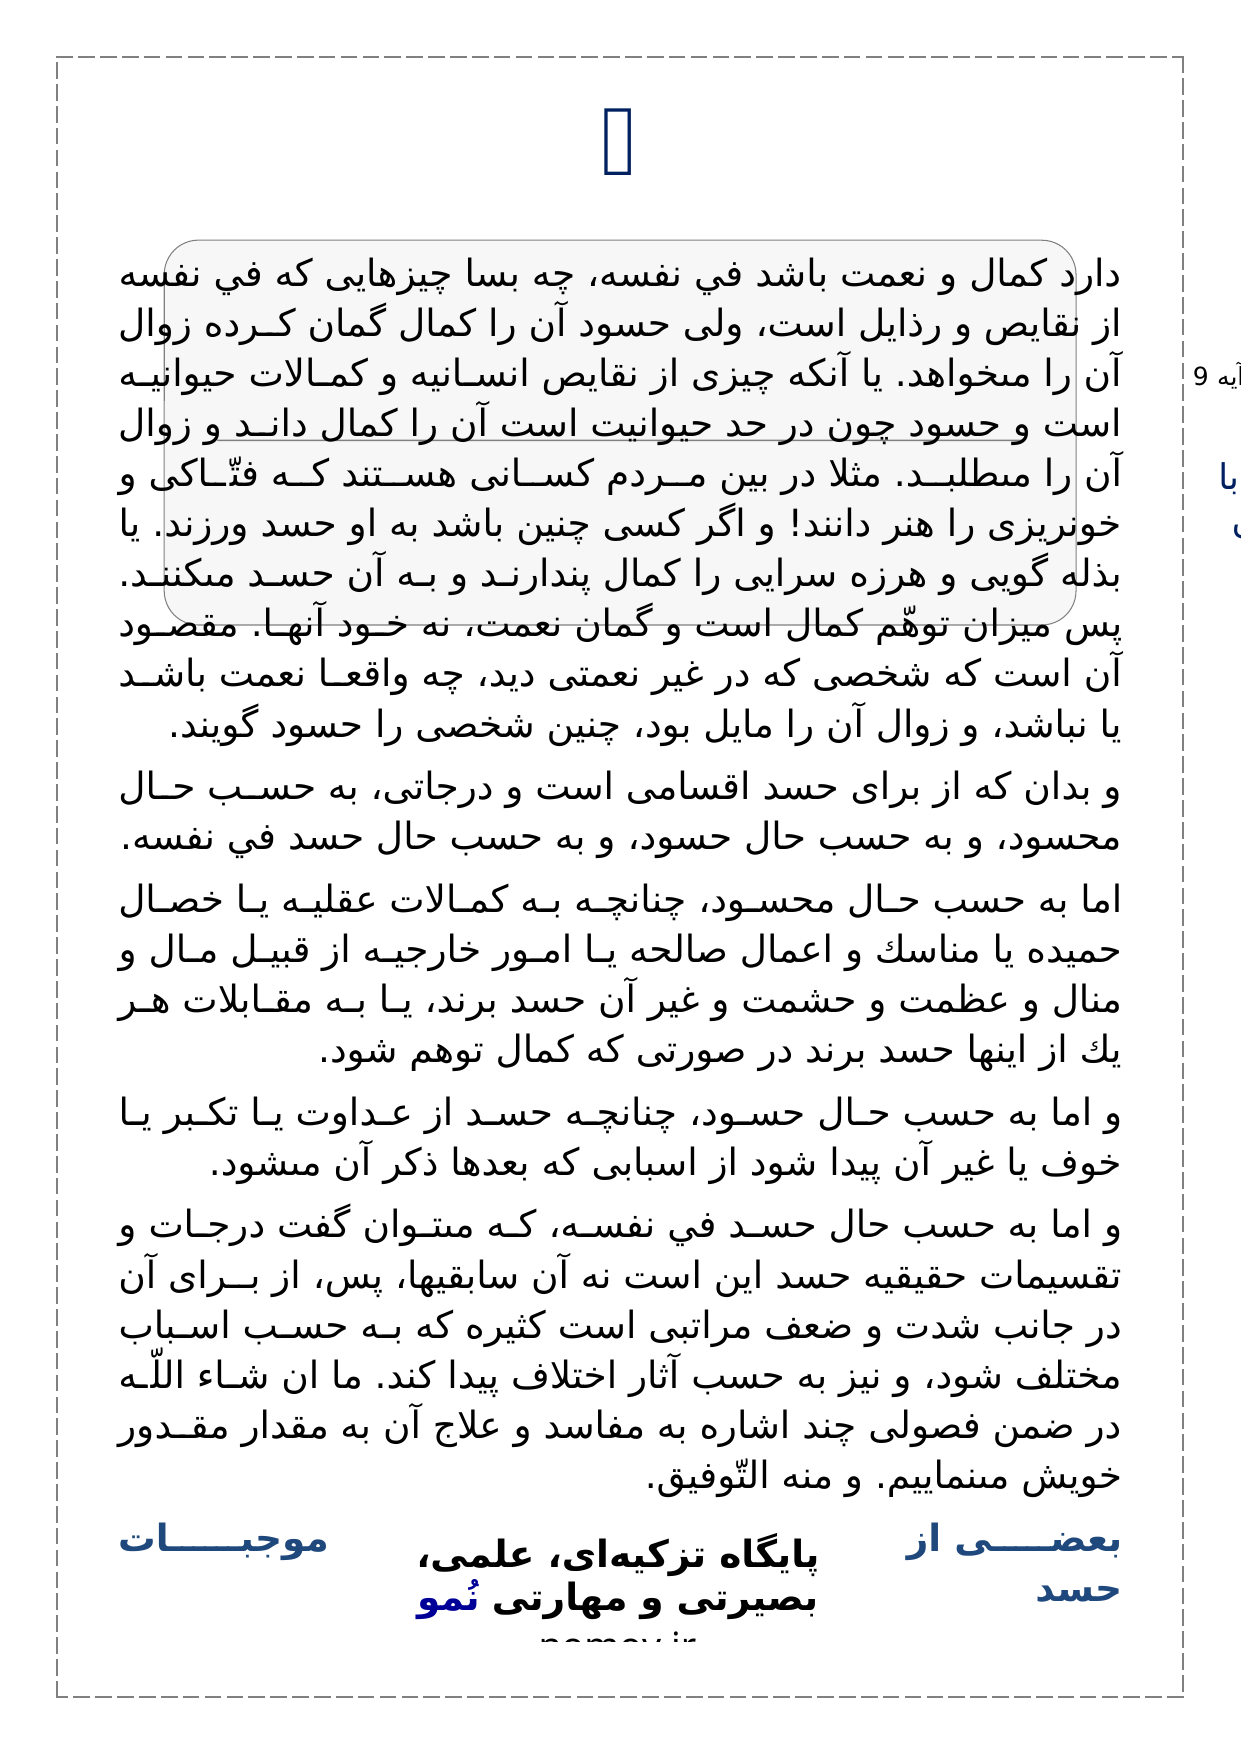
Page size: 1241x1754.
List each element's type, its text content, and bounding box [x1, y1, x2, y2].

text و اما به حسب حال حسود، چنانچه حسد از عداوت يا تكبر يا خوف يا غير آن پيدا شود از اسبابى كه بعدها ذكر آن مى‏شود. [118, 1090, 1122, 1184]
text بعضى از موجبات حسد [118, 1516, 1122, 1610]
text اما به حسب حال محسود، چنانچه به كمالات عقليه يا خصال حميده يا مناسك و اعمال صالحه يا امور خارجيه از قبيل مال و منال و عظمت و حشمت و غير آن حسد برند، يا به مقابلات هر يك از اين‏ها حسد برند در صورتى كه كمال توهم شود. [118, 877, 1122, 1071]
text و بدان كه از براى حسد اقسامى است و درجاتى، به حسب حال محسود، و به حسب حال حسود، و به حسب حال حسد في نفسه. [118, 765, 1122, 858]
text و اما به حسب حال حسد في نفسه، كه مى‏توان گفت درجات و تقسيمات حقيقيه حسد اين است نه آن سابقيها، پس، از براى آن در جانب شدت و ضعف مراتبى است كثيره كه به حسب اسباب مختلف شود، و نيز به حسب آثار اختلاف پيدا كند. ما ان شاء اللّه در ضمن فصولى چند اشاره به مفاسد و علاج آن به مقدار مقدور خويش مى‏نماييم. و منه التّوفيق. [118, 1203, 1122, 1497]
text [118, 251, 1122, 746]
